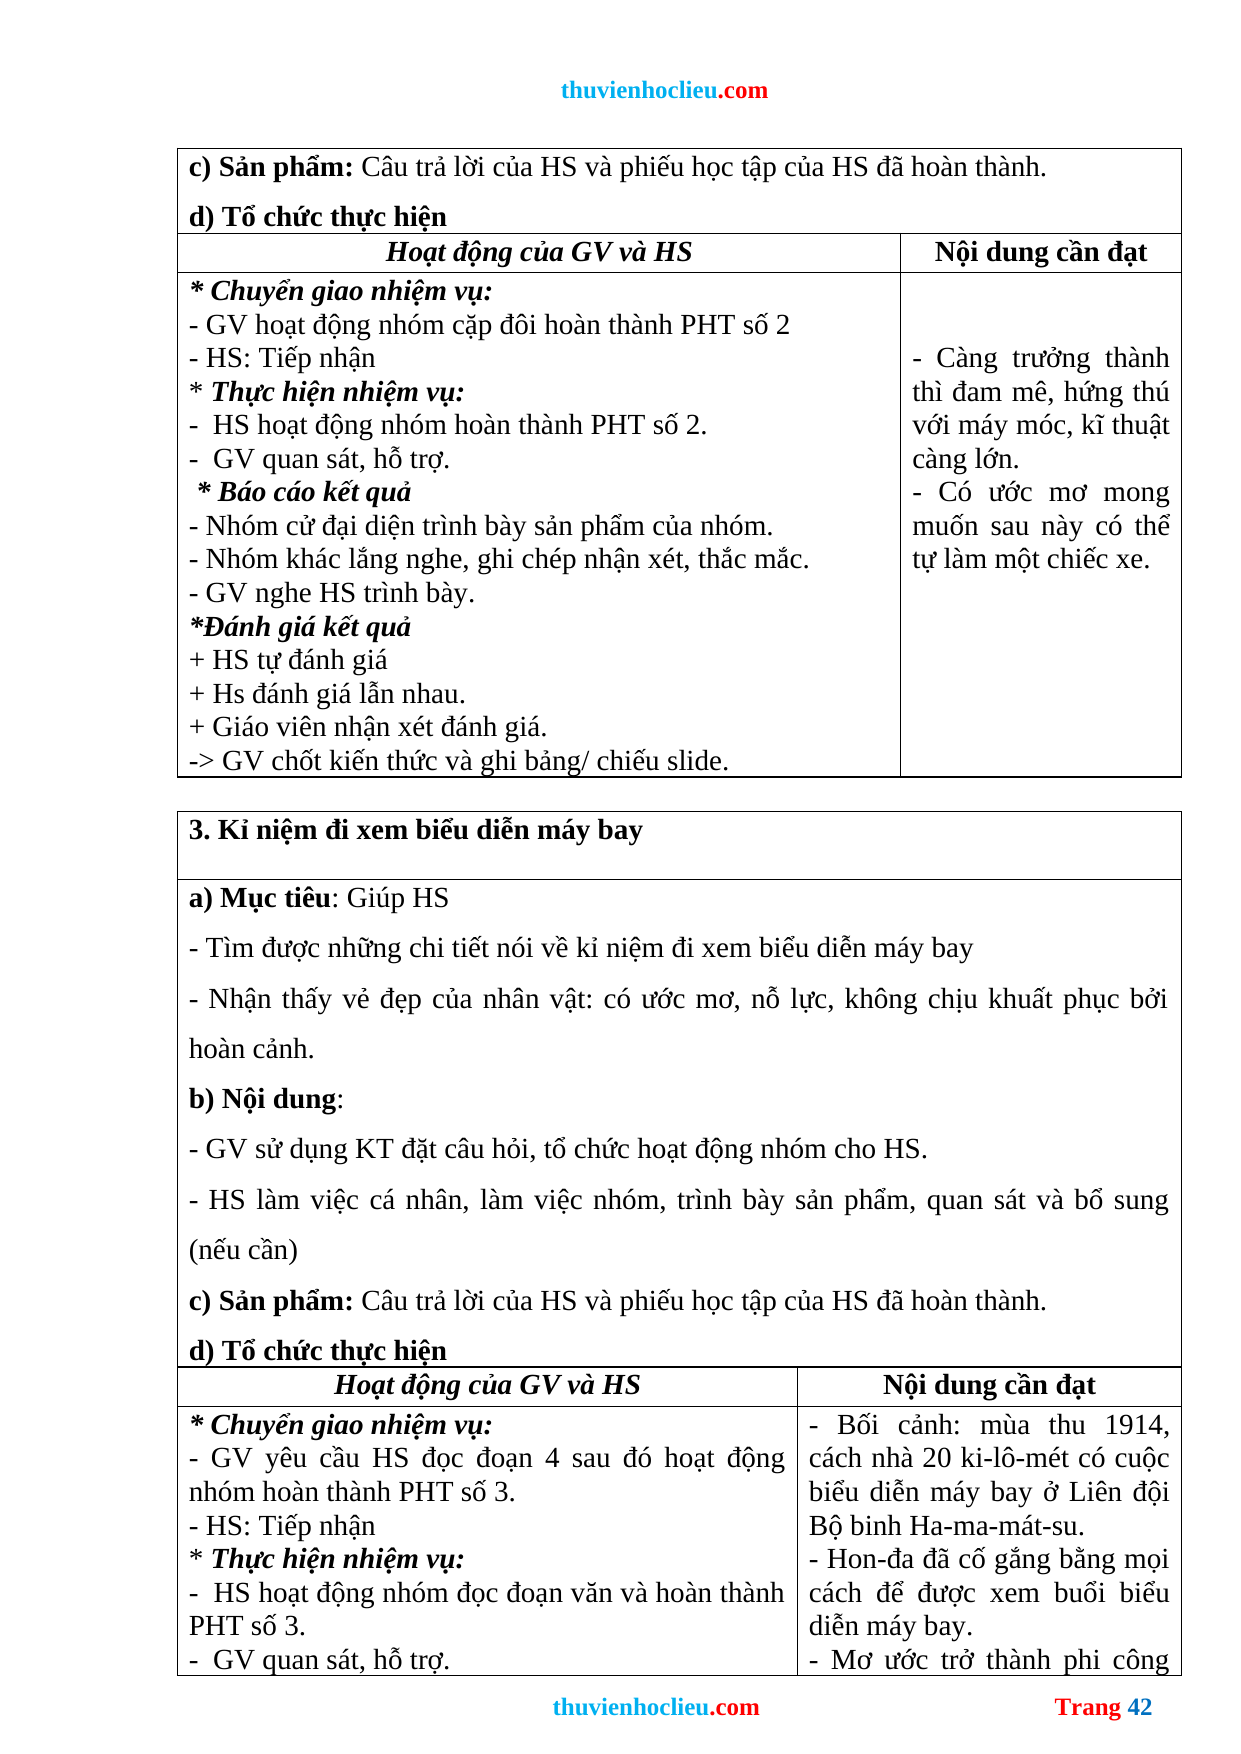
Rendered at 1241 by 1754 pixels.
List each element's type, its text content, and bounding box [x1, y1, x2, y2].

table_cell a) Mục tiêu: Giúp HS - Tìm được những chi tiết nói về kỉ niệm đi xem biểu diễn máy bay - Nhận thấy vẻ đẹp của nhân vật: có ước mơ, nỗ lực, không chịu khuất phục bởi hoàn cảnh. b) Nội dung: - GV sử dụng KT đặt câu hỏi, tổ chức hoạt động nhóm cho HS. - HS làm việc cá nhân, làm việc nhóm, trình bày sản phẩm, quan sát và bổ sung (nếu cần) c) Sản phẩm: Câu trả lời của HS và phiếu học tập của HS đã hoàn thành. d) Tổ chức thực hiện [178, 880, 1181, 1366]
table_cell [178, 1407, 797, 1675]
table_cell Hoạt động của GV và HS [178, 1368, 797, 1406]
table_header 3. Kỉ niệm đi xem biểu diễn máy bay [178, 812, 1181, 879]
table_cell - Càng trưởng thành thì đam mê, hứng thú với máy móc, kĩ thuật càng lớn. - Có ước mơ mong muốn sau này có thể tự làm một chiếc xe. [901, 273, 1181, 776]
table_cell Hoạt động của GV và HS [178, 234, 900, 272]
table_cell Nội dung cần đạt [901, 234, 1181, 272]
table_cell Nội dung cần đạt [798, 1368, 1181, 1406]
table_cell * Chuyển giao nhiệm vụ: - GV hoạt động nhóm cặp đôi hoàn thành PHT số 2 - HS: Tiếp nhận * Thực hiện nhiệm vụ: - HS hoạt động nhóm hoàn thành PHT số 2. - GV quan sát, hỗ trợ. * Báo cáo kết quả - Nhóm cử đại diện trình bày sản phẩm của nhóm. - Nhóm khác lắng nghe, ghi chép nhận xét, thắc mắc. - GV nghe HS trình bày. *Đánh giá kết quả + HS tự đánh giá + Hs đánh giá lẫn nhau. + Giáo viên nhận xét đánh giá. -> GV chốt kiến thức và ghi bảng/ chiếu slide. [178, 273, 900, 776]
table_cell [178, 149, 1181, 233]
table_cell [798, 1407, 1181, 1675]
